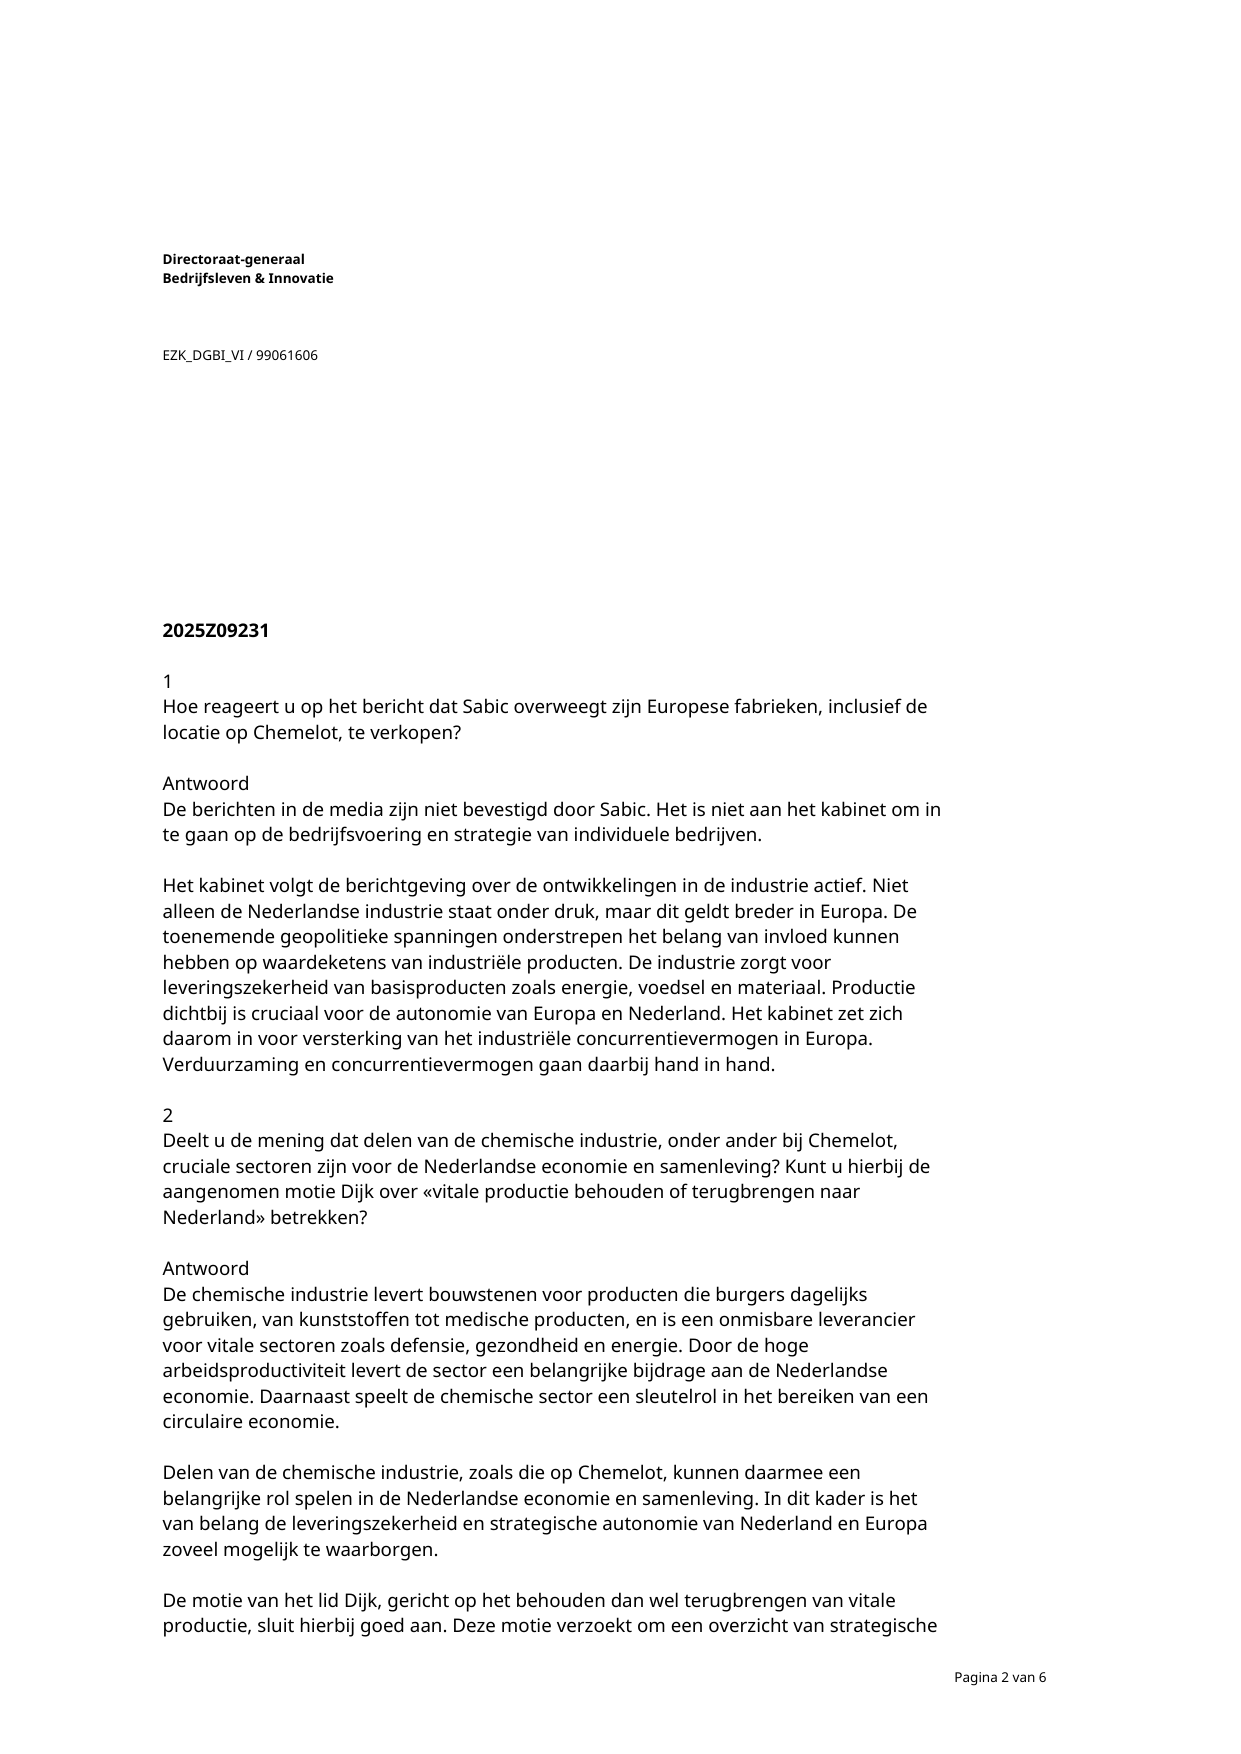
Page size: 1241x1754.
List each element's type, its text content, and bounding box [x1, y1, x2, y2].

text Antwoord [162, 770, 947, 796]
text De chemische industrie levert bouwstenen voor producten die burgers dagelijks gebruiken, van kunststoffen tot medische producten, en is een onmisbare leverancier voor vitale sectoren zoals defensie, gezondheid en energie. Door de hoge arbeidsproductiviteit levert de sector een belangrijke bijdrage aan de Nederlandse economie. Daarnaast speelt de chemische sector een sleutelrol in het bereiken van een circulaire economie. [162, 1281, 947, 1434]
text Delen van de chemische industrie, zoals die op Chemelot, kunnen daarmee een belangrijke rol spelen in de Nederlandse economie en samenleving. In dit kader is het van belang de leveringszekerheid en strategische autonomie van Nederland en Europa zoveel mogelijk te waarborgen. [162, 1459, 947, 1562]
text 2 [162, 1102, 947, 1128]
text Deelt u de mening dat delen van de chemische industrie, onder ander bij Chemelot, cruciale sectoren zijn voor de Nederlandse economie en samenleving? Kunt u hierbij de aangenomen motie Dijk over «vitale productie behouden of terugbrengen naar Nederland» betrekken? [162, 1128, 947, 1230]
text Hoe reageert u op het bericht dat Sabic overweegt zijn Europese fabrieken, inclusief de locatie op Chemelot, te verkopen? [162, 694, 947, 745]
text De berichten in de media zijn niet bevestigd door Sabic. Het is niet aan het kabinet om in te gaan op de bedrijfsvoering en strategie van individuele bedrijven. [162, 796, 947, 847]
text 1 [162, 668, 947, 694]
text 2025Z09231 [162, 617, 947, 643]
text De motie van het lid Dijk, gericht op het behouden dan wel terugbrengen van vitale productie, sluit hierbij goed aan. Deze motie verzoekt om een overzicht van strategische sectoren die vitaal zijn voor Nederland. Of en in welke mate onderdelen van de chemische sector kwetsbaar zijn door dergelijke risicovolle strategische afhankelijkheden, is onderzocht. Dit onderzoek, wat ten dele beantwoordt aan de motie, is echter vertrouwelijk, de resultaten kunnen op verzoek van de Kamer in een vertrouwelijke technische briefing worden toegelicht. De motie zelf zal nader worden geadresseerd in de Industriebrief. [162, 1587, 947, 1638]
text Het kabinet volgt de berichtgeving over de ontwikkelingen in de industrie actief. Niet alleen de Nederlandse industrie staat onder druk, maar dit geldt breder in Europa. De toenemende geopolitieke spanningen onderstrepen het belang van invloed kunnen hebben op waardeketens van industriële producten. De industrie zorgt voor leveringszekerheid van basisproducten zoals energie, voedsel en materiaal. Productie dichtbij is cruciaal voor de autonomie van Europa en Nederland. Het kabinet zet zich daarom in voor versterking van het industriële concurrentievermogen in Europa. Verduurzaming en concurrentievermogen gaan daarbij hand in hand. [162, 872, 947, 1077]
text Antwoord [162, 1255, 947, 1281]
